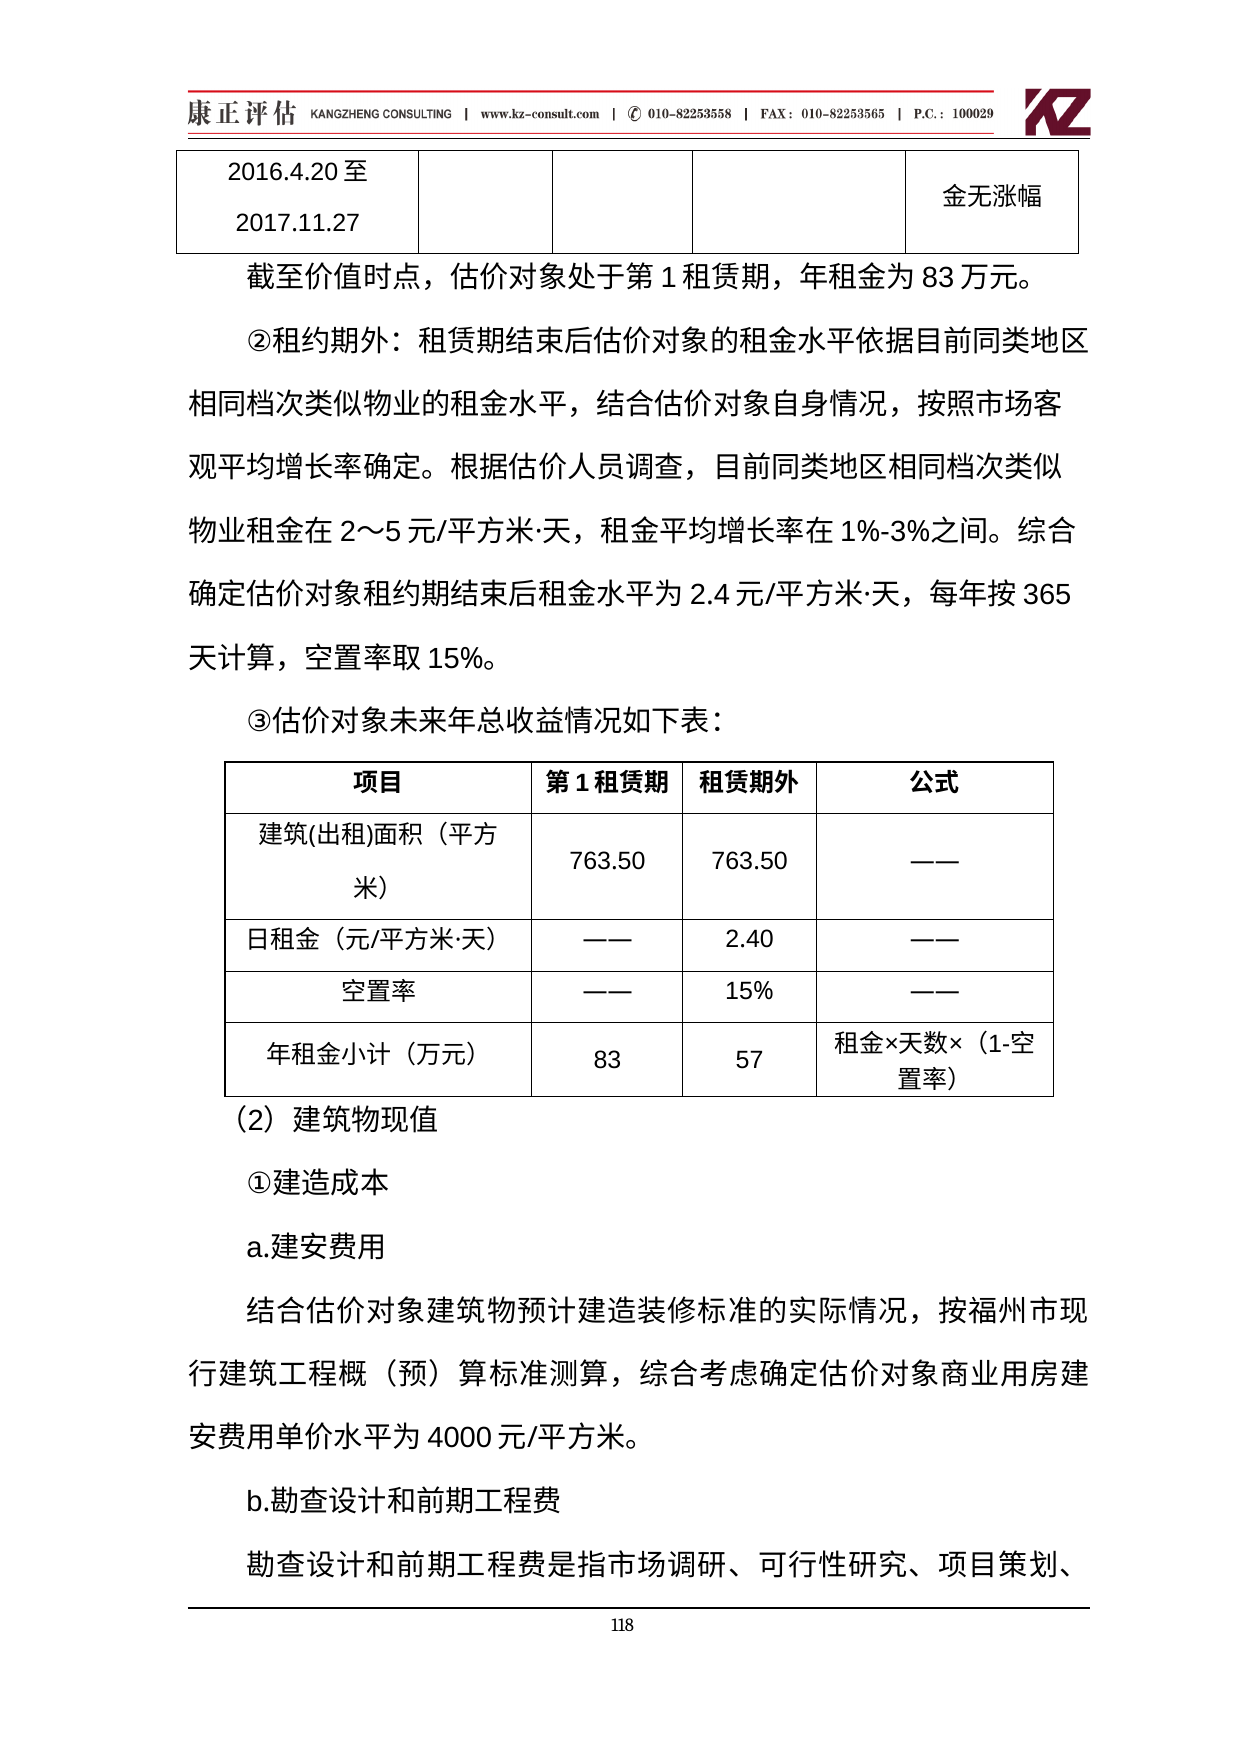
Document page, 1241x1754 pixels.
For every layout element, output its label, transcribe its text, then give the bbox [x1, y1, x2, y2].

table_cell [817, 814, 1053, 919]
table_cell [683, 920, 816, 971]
text ②租约期外：租赁期结束后估价对象的租金水平依据目前同类地区相同档次类似物业的租金水平，结合估价对象自身情况，按照市场客观平均增长率确定。根据估价人员调查，目前同类地区相同档次类似物业租金在2～5元/平方米·天，租金平均增长率在1%-3%之间。综合确定估价对象租约期结束后租金水平为2.4元/平方米·天，每年按365天计算，空置率取15%。 [188, 317, 1090, 677]
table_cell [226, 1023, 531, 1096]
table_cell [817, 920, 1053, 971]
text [188, 1541, 1090, 1583]
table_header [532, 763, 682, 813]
text a.建安费用 [188, 1223, 1090, 1266]
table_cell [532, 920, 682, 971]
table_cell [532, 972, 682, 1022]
text ①建造成本 [188, 1160, 1090, 1202]
text ③估价对象未来年总收益情况如下表： [188, 698, 1090, 740]
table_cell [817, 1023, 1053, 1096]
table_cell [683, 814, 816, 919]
text 截至价值时点，估价对象处于第1租赁期，年租金为83万元。 [188, 254, 1090, 296]
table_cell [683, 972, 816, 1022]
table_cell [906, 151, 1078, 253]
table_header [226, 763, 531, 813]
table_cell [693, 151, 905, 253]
text （2）建筑物现值 [188, 1097, 1090, 1139]
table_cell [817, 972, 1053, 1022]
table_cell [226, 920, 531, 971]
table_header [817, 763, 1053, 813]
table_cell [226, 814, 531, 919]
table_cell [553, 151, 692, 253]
picture [187, 88, 1091, 136]
text b.勘查设计和前期工程费 [188, 1477, 1090, 1520]
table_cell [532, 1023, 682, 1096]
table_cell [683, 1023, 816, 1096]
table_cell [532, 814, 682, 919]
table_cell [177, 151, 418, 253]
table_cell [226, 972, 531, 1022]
text 结合估价对象建筑物预计建造装修标准的实际情况，按福州市现行建筑工程概（预）算标准测算，综合考虑确定估价对象商业用房建安费用单价水平为4000元/平方米。 [188, 1287, 1090, 1456]
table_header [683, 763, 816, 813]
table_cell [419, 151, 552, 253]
